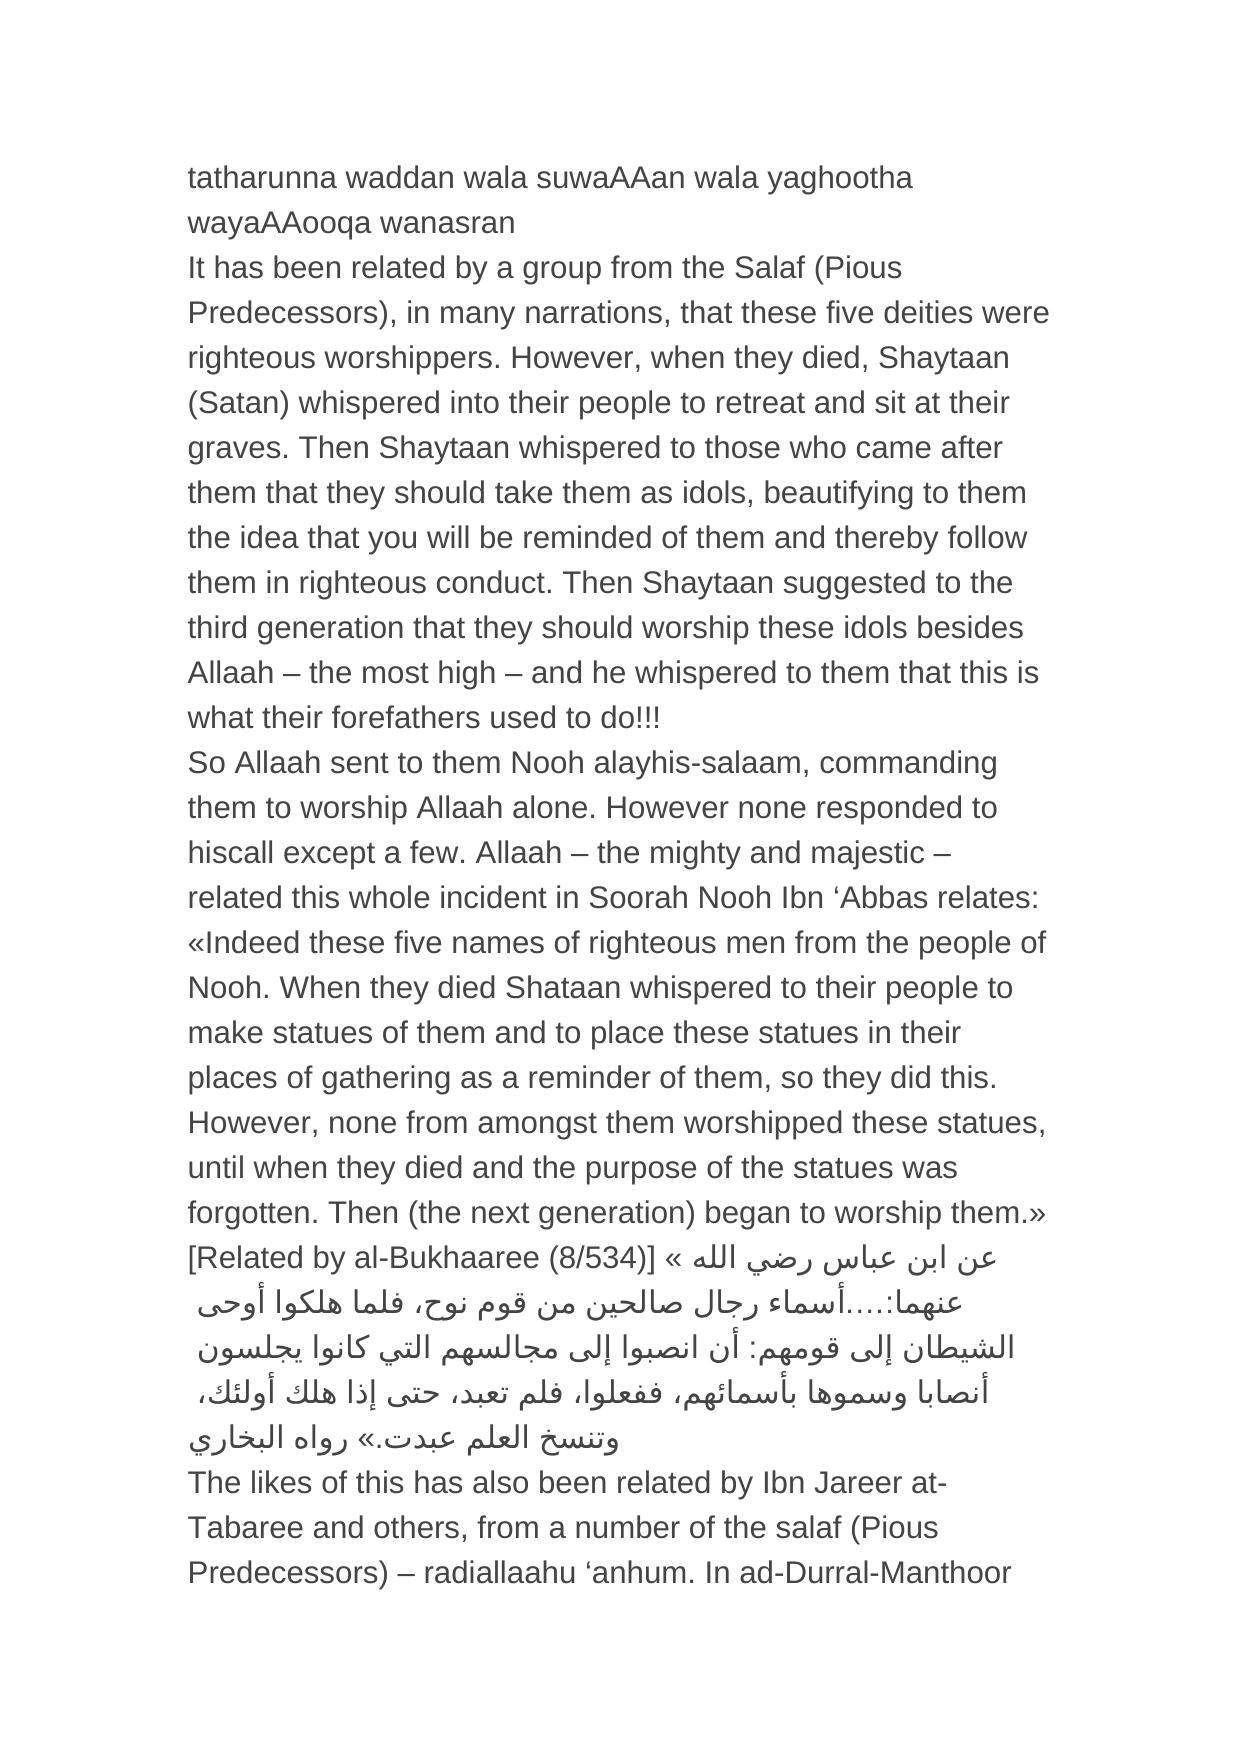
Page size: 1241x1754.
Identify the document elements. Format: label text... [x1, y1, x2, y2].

text It has been related by a group from the Salaf (Pious Predecessors), in many narrations, that these five deities were righteous worshippers. However, when they died, Shaytaan (Satan) whispered into their people to retreat and sit at their graves. Then Shaytaan whispered to those who came after them that they should take them as idols, beautifying to them the idea that you will be reminded of them and thereby follow them in righteous conduct. Then Shaytaan suggested to the third generation that they should worship these idols besides Allaah – the most high – and he whispered to them that this is what their forefathers used to do!!! [187, 240, 1053, 735]
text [187, 150, 1053, 240]
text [187, 1455, 1053, 1590]
text So Allaah sent to them Nooh alayhis-salaam, commanding them to worship Allaah alone. However none responded to hiscall except a few. Allaah – the mighty and majestic – related this whole incident in Soorah Nooh Ibn ‘Abbas relates: «Indeed these five names of righteous men from the people of Nooh. When they died Shataan whispered to their people to make statues of them and to place these statues in their places of gathering as a reminder of them, so they did this. However, none from amongst them worshipped these statues, until when they died and the purpose of the statues was forgotten. Then (the next generation) began to worship them.» [Related by al-Bukhaaree (8/534)] «عن ابن عباس رضي الله عنهما:….أسماء رجال صالحين من قوم نوح، فلما هلكوا أوحى الشيطان إلى قومهم: أن انصبوا إلى مجالسهم التي كانوا يجلسون أنصابا وسموها بأسمائهم، ففعلوا، فلم تعبد، حتى إذا هلك أولئك، وتنسخ العلم عبدت.» رواه البخاري [187, 735, 1053, 1455]
